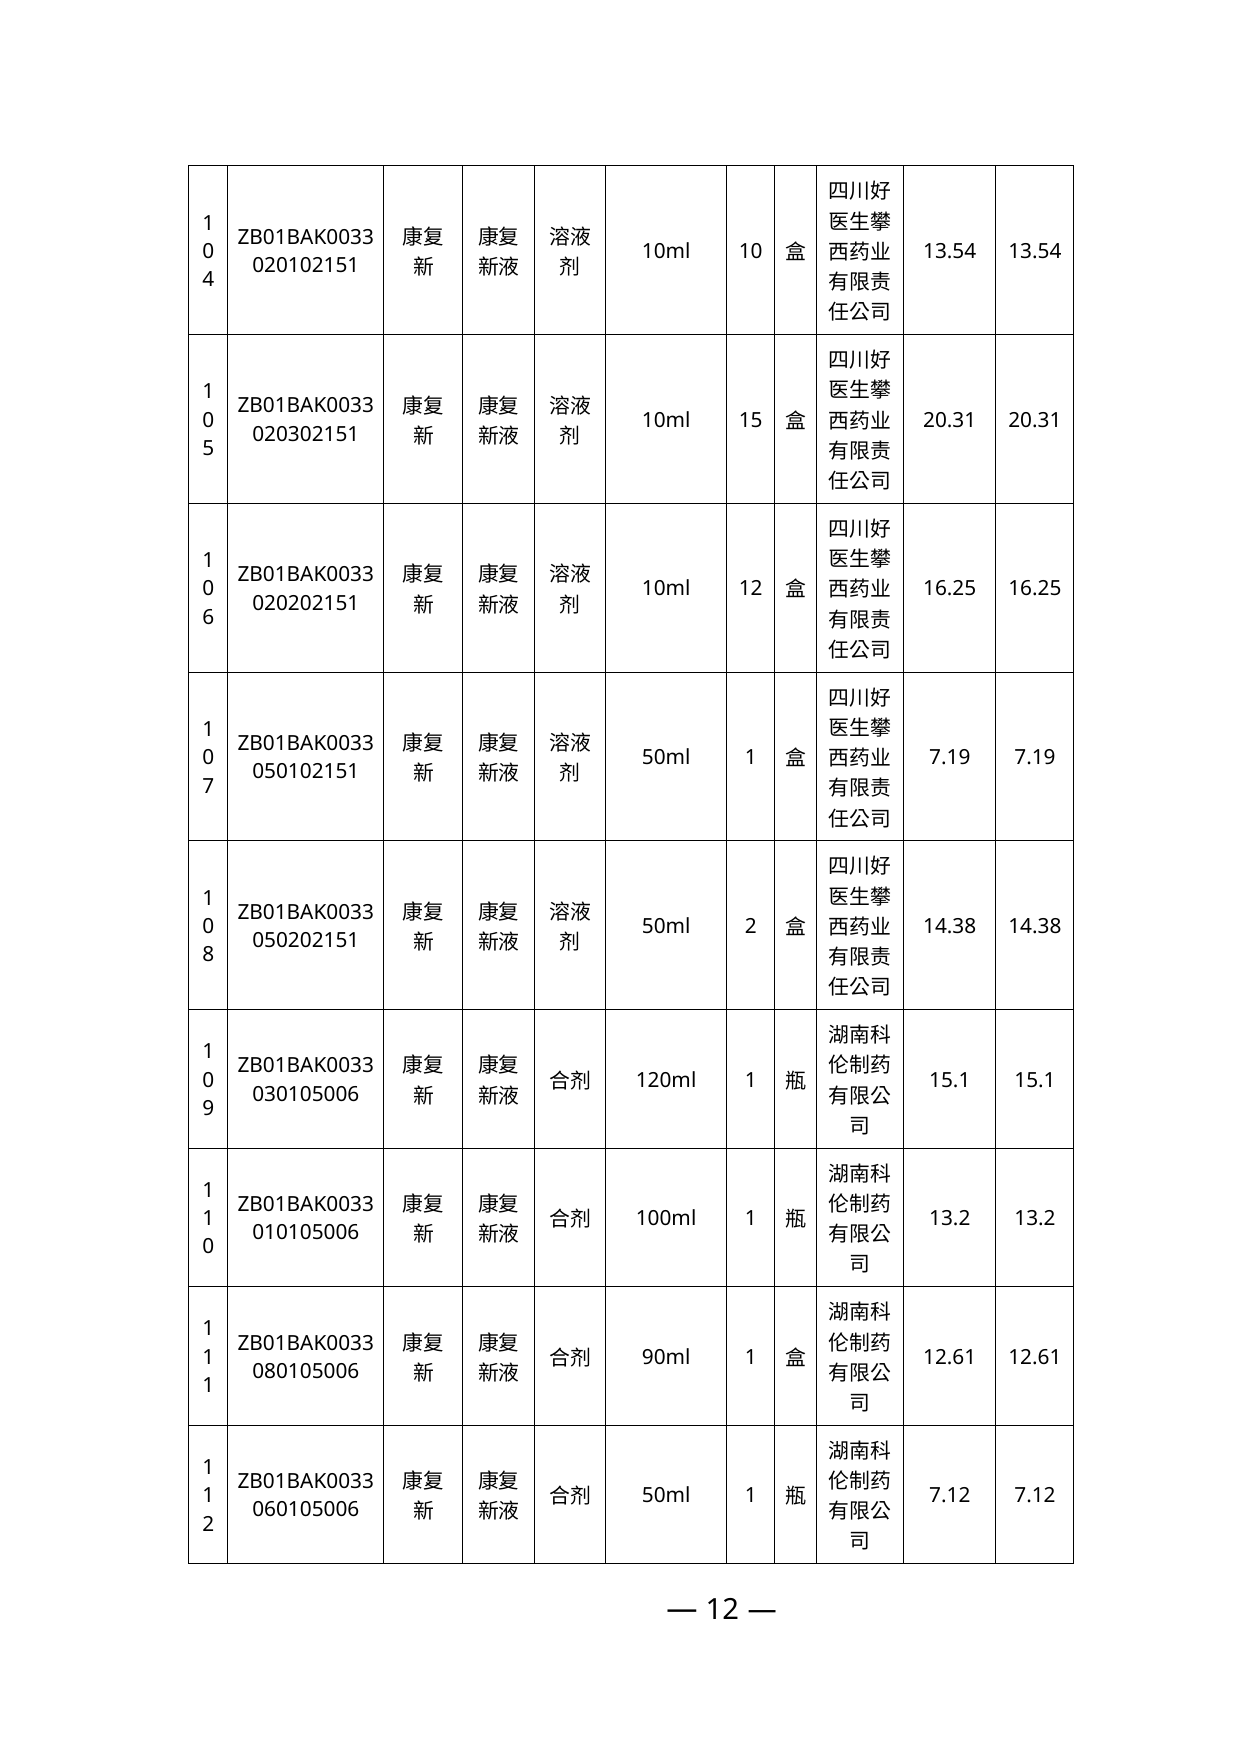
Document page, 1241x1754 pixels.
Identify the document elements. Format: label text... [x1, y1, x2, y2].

table_cell 康复新 [384, 504, 462, 672]
table_cell 瓶 [775, 1149, 816, 1286]
table_cell ZB01BAK0033050102151 [228, 673, 383, 840]
table_cell 合剂 [535, 1149, 605, 1286]
table_cell 105 [189, 335, 227, 503]
table_cell 湖南科伦制药有限公司 [817, 1287, 903, 1425]
table_cell 16.25 [996, 504, 1073, 672]
table_cell 15 [727, 335, 774, 503]
table_cell 10ml [606, 335, 726, 503]
table_cell 康复新液 [463, 1287, 534, 1425]
table_cell 108 [189, 841, 227, 1009]
table_cell 康复新 [384, 1149, 462, 1286]
table_cell 20.31 [996, 335, 1073, 503]
table_cell 14.38 [904, 841, 995, 1009]
table_cell 7.12 [996, 1426, 1073, 1563]
table_cell 20.31 [904, 335, 995, 503]
table_cell 康复新液 [463, 1426, 534, 1563]
table_cell 康复新液 [463, 1010, 534, 1148]
table_cell 50ml [606, 673, 726, 840]
table_cell 110 [189, 1149, 227, 1286]
table_cell 康复新液 [463, 166, 534, 334]
table_cell 四川好医生攀西药业有限责任公司 [817, 673, 903, 840]
table_cell 7.19 [996, 673, 1073, 840]
table_cell 1 [727, 1287, 774, 1425]
table_cell 15.1 [904, 1010, 995, 1148]
table_cell 康复新液 [463, 841, 534, 1009]
table_cell 四川好医生攀西药业有限责任公司 [817, 841, 903, 1009]
table_cell ZB01BAK0033080105006 [228, 1287, 383, 1425]
table_cell 10ml [606, 166, 726, 334]
table_cell 康复新 [384, 166, 462, 334]
table_cell 溶液剂 [535, 504, 605, 672]
table_cell 1 [727, 1426, 774, 1563]
table_cell 50ml [606, 841, 726, 1009]
table_cell 康复新 [384, 1287, 462, 1425]
table_cell 瓶 [775, 1010, 816, 1148]
table_cell 90ml [606, 1287, 726, 1425]
table_cell 16.25 [904, 504, 995, 672]
table_cell 13.54 [904, 166, 995, 334]
table_cell 康复新液 [463, 335, 534, 503]
table_cell 7.19 [904, 673, 995, 840]
table_cell ZB01BAK0033030105006 [228, 1010, 383, 1148]
table_cell 12.61 [996, 1287, 1073, 1425]
table_cell 湖南科伦制药有限公司 [817, 1149, 903, 1286]
table_cell 14.38 [996, 841, 1073, 1009]
table_cell 盒 [775, 504, 816, 672]
table_cell 四川好医生攀西药业有限责任公司 [817, 335, 903, 503]
table_cell ZB01BAK0033020102151 [228, 166, 383, 334]
table_cell 104 [189, 166, 227, 334]
table_cell 100ml [606, 1149, 726, 1286]
table_cell 溶液剂 [535, 673, 605, 840]
table_cell 盒 [775, 1287, 816, 1425]
table_cell 康复新液 [463, 504, 534, 672]
table_cell ZB01BAK0033010105006 [228, 1149, 383, 1286]
table_cell 2 [727, 841, 774, 1009]
table_cell 湖南科伦制药有限公司 [817, 1426, 903, 1563]
table_cell 111 [189, 1287, 227, 1425]
table_cell 盒 [775, 673, 816, 840]
table_cell 溶液剂 [535, 841, 605, 1009]
table_cell 15.1 [996, 1010, 1073, 1148]
table_cell 13.54 [996, 166, 1073, 334]
table_cell 合剂 [535, 1010, 605, 1148]
table_cell 合剂 [535, 1287, 605, 1425]
table_cell 10 [727, 166, 774, 334]
table_cell ZB01BAK0033020302151 [228, 335, 383, 503]
table_cell ZB01BAK0033020202151 [228, 504, 383, 672]
table_cell 13.2 [996, 1149, 1073, 1286]
table_cell 合剂 [535, 1426, 605, 1563]
table_cell 120ml [606, 1010, 726, 1148]
table_cell 7.12 [904, 1426, 995, 1563]
table_cell 湖南科伦制药有限公司 [817, 1010, 903, 1148]
table_cell 12 [727, 504, 774, 672]
table_cell 康复新 [384, 335, 462, 503]
table_cell 康复新液 [463, 1149, 534, 1286]
table_cell 13.2 [904, 1149, 995, 1286]
table_cell 12.61 [904, 1287, 995, 1425]
table_cell 1 [727, 1010, 774, 1148]
table_cell 康复新 [384, 1426, 462, 1563]
table_cell 溶液剂 [535, 335, 605, 503]
table_cell 四川好医生攀西药业有限责任公司 [817, 166, 903, 334]
table_cell 瓶 [775, 1426, 816, 1563]
table_cell ZB01BAK0033060105006 [228, 1426, 383, 1563]
table_cell 盒 [775, 335, 816, 503]
table_cell 四川好医生攀西药业有限责任公司 [817, 504, 903, 672]
table_cell 康复新液 [463, 673, 534, 840]
table_cell 康复新 [384, 673, 462, 840]
table_cell 康复新 [384, 841, 462, 1009]
table_cell 107 [189, 673, 227, 840]
table_cell ZB01BAK0033050202151 [228, 841, 383, 1009]
table_cell 康复新 [384, 1010, 462, 1148]
table_cell 1 [727, 1149, 774, 1286]
table_cell 112 [189, 1426, 227, 1563]
table_cell 10ml [606, 504, 726, 672]
table_cell 50ml [606, 1426, 726, 1563]
table_cell 溶液剂 [535, 166, 605, 334]
table_cell 盒 [775, 841, 816, 1009]
table_cell 109 [189, 1010, 227, 1148]
table_cell 1 [727, 673, 774, 840]
table_cell 106 [189, 504, 227, 672]
table_cell 盒 [775, 166, 816, 334]
